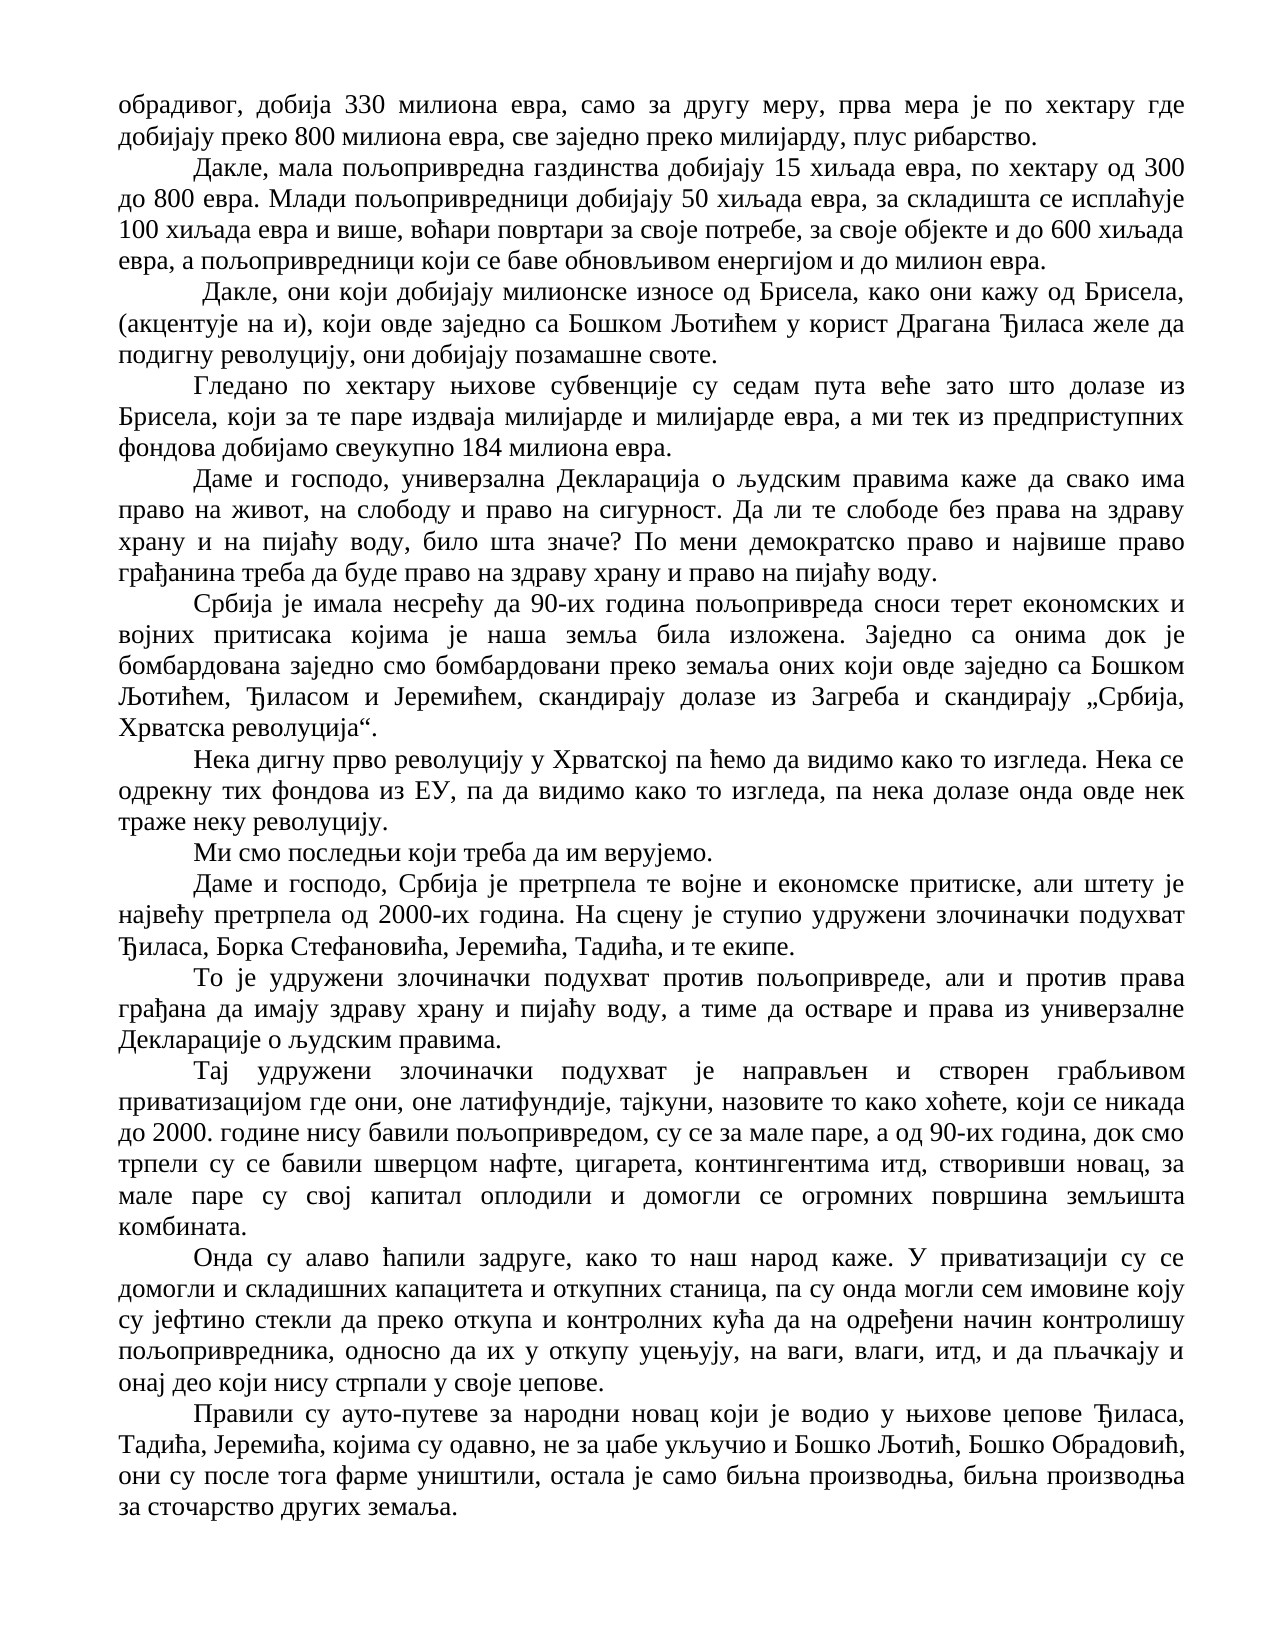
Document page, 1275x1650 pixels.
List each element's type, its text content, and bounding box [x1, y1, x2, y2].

text Даме и господо, универзална Декларација о људским правима каже да свако има право на живот, на слободу и право на сигурност. Да ли те слободе без права на здраву храну и на пијаћу воду, било шта значе? По мени демократско право и највише право грађанина треба да буде право на здраву храну и право на пијаћу воду. [118, 462, 1186, 587]
text Ми смо последњи који треба да им верујемо. [118, 836, 1186, 867]
text Србија је имала несрећу да 90-их година пољопривреда сноси терет економских и војних притисака којима је наша земља била изложена. Заједно са онима док је бомбардована заједно смо бомбардовани преко земаља оних који овде заједно са Бошком Љотићем, Ђиласом и Јеремићем, скандирају долазе из Загреба и скандирају „Србија, Хрватска револуција“. [118, 587, 1186, 743]
text Тај удружени злочиначки подухват је направљен и створен грабљивом приватизацијом где они, оне латифундије, тајкуни, назовите то како хоћете, који се никада до 2000. године нису бавили пољопривредом, су се за мале паре, а од 90-их година, док смо трпели су се бавили шверцом нафте, цигарета, контингентима итд, створивши новац, за мале паре су свој капитал оплодили и домогли се огромних површина земљишта комбината. [118, 1054, 1186, 1241]
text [118, 89, 1186, 151]
text Онда су алаво ћапили задруге, како то наш народ каже. У приватизацији су се домогли и складишних капацитета и откупних станица, па су онда могли сем имовине коју су јефтино стекли да преко откупа и контролних кућа да на одређени начин контролишу пољопривредника, односно да их у откупу уцењују, на ваги, влаги, итд, и да пљачкају и онај део који нису стрпали у своје џепове. [118, 1241, 1186, 1397]
text То је удружени злочиначки подухват против пољопривреде, али и против права грађана да имају здраву храну и пијаћу воду, а тиме да остваре и права из универзалне Декларације о људским правима. [118, 961, 1186, 1054]
text Правили су ауто-путеве за народни новац који је водио у њихове џепове Ђиласа, Тадића, Јеремића, којима су одавно, не за џабе укључио и Бошко Љотић, Бошко Обрадовић, они су после тога фарме уништили, остала је само биљна производња, биљна производња за сточарство других земаља. [118, 1397, 1186, 1521]
text Дакле, они који добијају милионске износе од Брисела, како они кажу од Брисела, (акцентује на и), који овде заједно са Бошком Љотићем у корист Драгана Ђиласа желе да подигну револуцију, они добијају позамашне своте. [118, 276, 1186, 369]
text Дакле, мала пољопривредна газдинства добијају 15 хиљада евра, по хектару од 300 до 800 евра. Млади пољопривредници добијају 50 хиљада евра, за складишта се исплаћује 100 хиљада евра и више, воћари повртари за своје потребе, за своје објекте и до 600 хиљада евра, а пољопривредници који се баве обновљивом енергијом и до милион евра. [118, 151, 1186, 276]
text Гледано по хектару њихове субвенције су седам пута веће зато што долазе из Брисела, који за те паре издваја милијарде и милијарде евра, а ми тек из предприступних фондова добијамо свеукупно 184 милиона евра. [118, 369, 1186, 462]
text Даме и господо, Србија је претрпела те војне и економске притиске, али штету је највећу претрпела од 2000-их година. На сцену је ступио удружени злочиначки подухват Ђиласа, Борка Стефановића, Јеремића, Тадића, и те екипе. [118, 867, 1186, 961]
text Нека дигну прво револуцију у Хрватској па ћемо да видимо како то изгледа. Нека се одрекну тих фондова из ЕУ, па да видимо како то изгледа, па нека долазе онда овде нек траже неку револуцију. [118, 743, 1186, 836]
